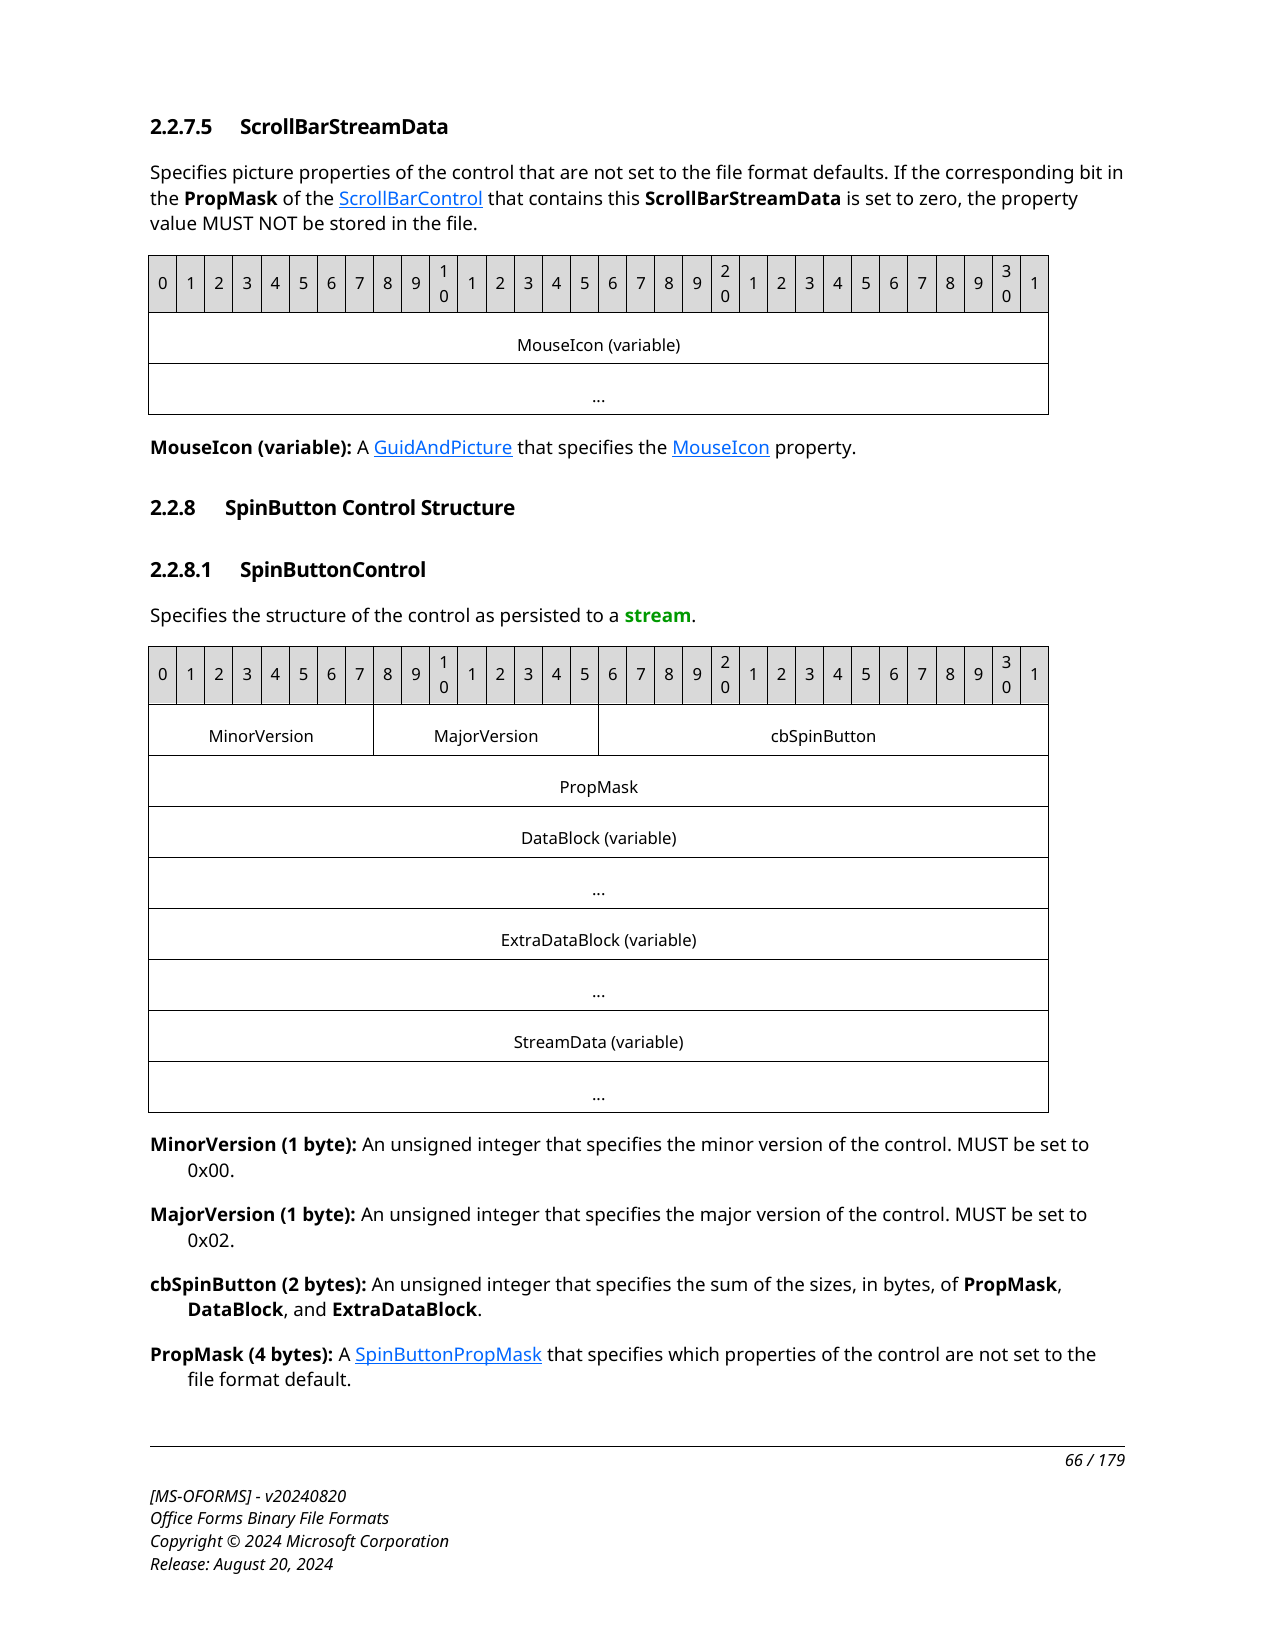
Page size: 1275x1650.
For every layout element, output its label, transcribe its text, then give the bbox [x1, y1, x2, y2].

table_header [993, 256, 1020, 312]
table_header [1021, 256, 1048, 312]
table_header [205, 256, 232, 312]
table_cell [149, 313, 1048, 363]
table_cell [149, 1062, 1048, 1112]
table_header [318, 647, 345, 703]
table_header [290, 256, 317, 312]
subtitle SpinButtonControl [150, 555, 1125, 583]
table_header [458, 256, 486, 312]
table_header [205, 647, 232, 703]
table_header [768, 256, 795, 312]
text Specifies the structure of the control as persisted to a stream. [150, 602, 1125, 627]
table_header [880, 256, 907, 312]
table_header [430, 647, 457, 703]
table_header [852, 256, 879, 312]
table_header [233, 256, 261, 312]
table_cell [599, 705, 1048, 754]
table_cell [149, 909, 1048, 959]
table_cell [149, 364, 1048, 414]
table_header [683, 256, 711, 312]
text cbSpinButton (2 bytes): An unsigned integer that specifies the sum of the sizes, in bytes, of PropMask, DataBlock, and ExtraDataBlock. [150, 1271, 1125, 1322]
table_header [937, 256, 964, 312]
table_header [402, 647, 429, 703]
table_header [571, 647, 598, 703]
text MouseIcon (variable): A GuidAndPicture that specifies the MouseIcon property. [150, 434, 1125, 460]
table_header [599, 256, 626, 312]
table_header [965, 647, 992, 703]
text Specifies picture properties of the control that are not set to the file format defaults. If the corresponding bit in the PropMask of the ScrollBarControl that contains this ScrollBarStreamData is set to zero, the property value MUST NOT be stored in the file. [150, 160, 1125, 236]
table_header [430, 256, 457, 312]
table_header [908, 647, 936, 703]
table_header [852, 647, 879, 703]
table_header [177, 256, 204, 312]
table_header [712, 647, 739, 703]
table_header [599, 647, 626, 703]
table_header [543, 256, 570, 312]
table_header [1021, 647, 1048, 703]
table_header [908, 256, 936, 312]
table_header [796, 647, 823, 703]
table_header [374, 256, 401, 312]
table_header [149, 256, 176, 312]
text MinorVersion (1 byte): An unsigned integer that specifies the minor version of the control. MUST be set to 0x00. [150, 1132, 1125, 1183]
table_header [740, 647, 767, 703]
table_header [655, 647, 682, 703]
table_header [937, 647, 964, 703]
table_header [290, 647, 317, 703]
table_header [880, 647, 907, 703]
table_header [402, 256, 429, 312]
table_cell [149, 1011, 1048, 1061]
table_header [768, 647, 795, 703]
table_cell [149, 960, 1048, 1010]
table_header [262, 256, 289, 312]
text PropMask (4 bytes): A SpinButtonPropMask that specifies which properties of the control are not set to the file format default. [150, 1341, 1125, 1392]
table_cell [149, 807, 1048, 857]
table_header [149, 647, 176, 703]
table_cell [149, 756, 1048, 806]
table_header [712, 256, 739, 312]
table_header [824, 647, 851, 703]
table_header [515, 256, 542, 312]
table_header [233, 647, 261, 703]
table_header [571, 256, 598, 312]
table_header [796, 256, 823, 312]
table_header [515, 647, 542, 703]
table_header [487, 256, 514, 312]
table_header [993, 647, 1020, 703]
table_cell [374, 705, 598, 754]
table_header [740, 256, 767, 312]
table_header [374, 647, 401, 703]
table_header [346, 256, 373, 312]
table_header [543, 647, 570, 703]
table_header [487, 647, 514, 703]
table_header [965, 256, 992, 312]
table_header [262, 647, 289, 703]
subtitle ScrollBarStreamData [150, 112, 1125, 141]
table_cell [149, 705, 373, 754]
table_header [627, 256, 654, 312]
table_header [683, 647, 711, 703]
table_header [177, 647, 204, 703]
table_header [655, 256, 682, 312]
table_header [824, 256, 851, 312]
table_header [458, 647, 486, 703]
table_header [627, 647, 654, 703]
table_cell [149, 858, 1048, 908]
text MajorVersion (1 byte): An unsigned integer that specifies the major version of the control. MUST be set to 0x02. [150, 1201, 1125, 1252]
subtitle SpinButton Control Structure [150, 493, 1125, 521]
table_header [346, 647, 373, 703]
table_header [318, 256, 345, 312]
